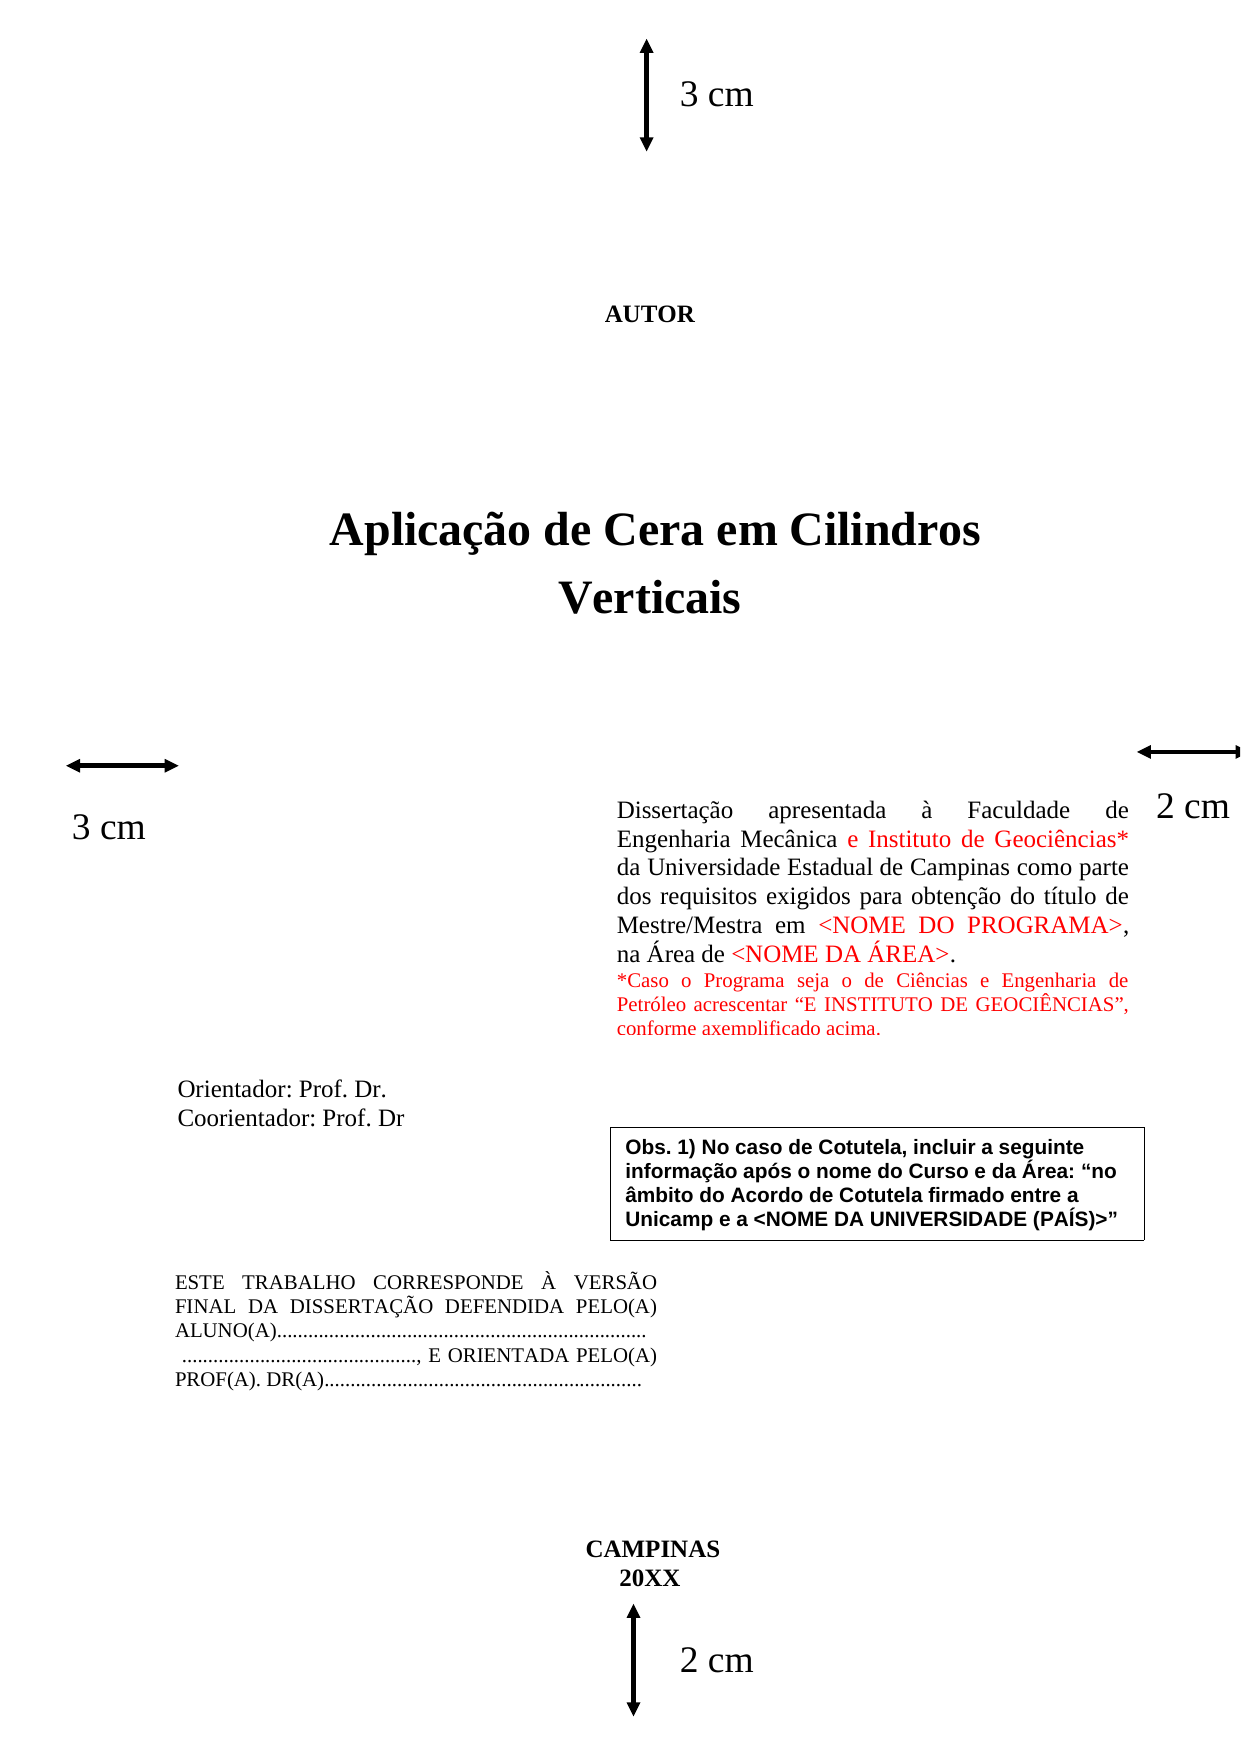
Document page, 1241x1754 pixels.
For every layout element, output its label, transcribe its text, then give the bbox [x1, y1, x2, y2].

text CAMPINAS [177, 1534, 1122, 1563]
text Coorientador: Prof. Dr [177, 1103, 1122, 1132]
subtitle Verticais [177, 568, 1122, 623]
text Orientador: Prof. Dr. [177, 1074, 1122, 1103]
text 20XX [177, 1563, 1122, 1592]
subtitle Aplicação de Cera em Cilindros [177, 501, 1122, 556]
subtitle AUTOR [177, 299, 1122, 328]
